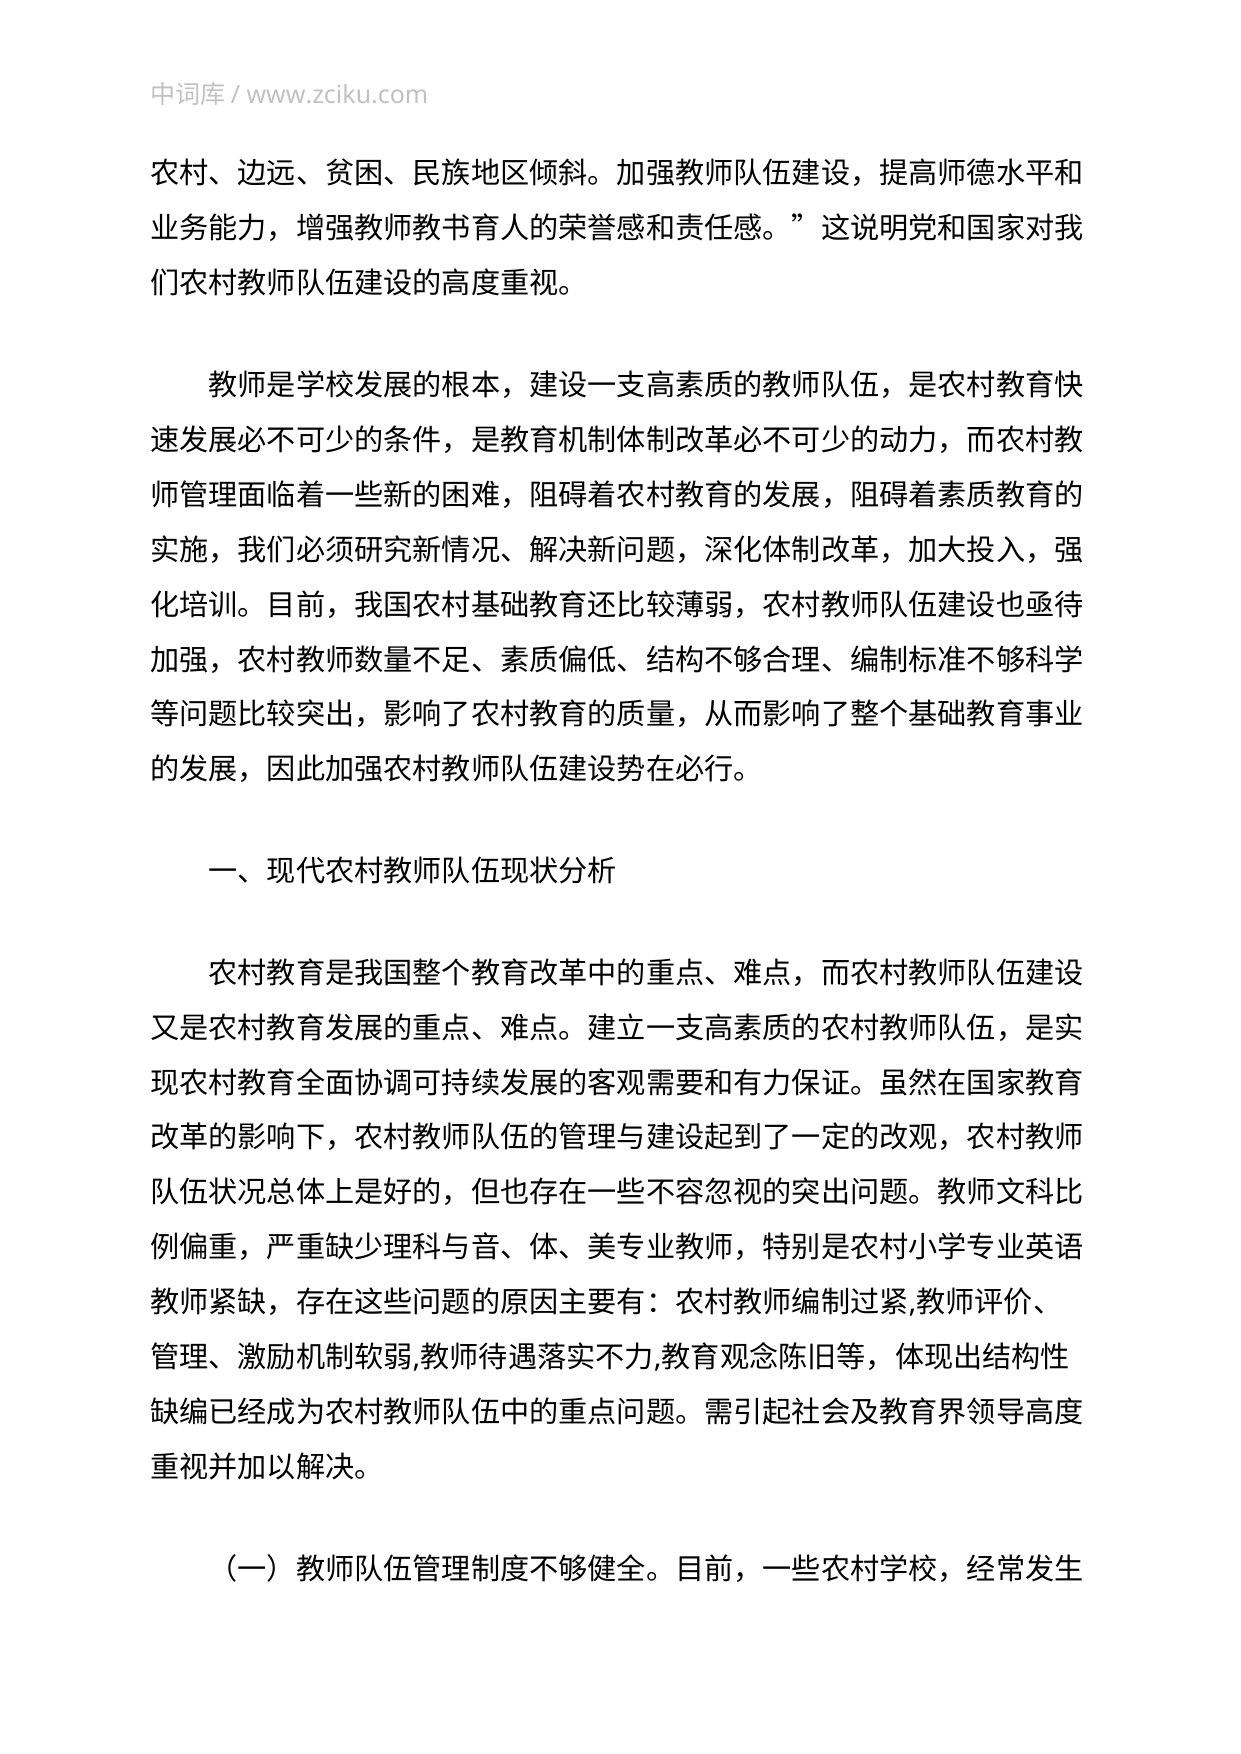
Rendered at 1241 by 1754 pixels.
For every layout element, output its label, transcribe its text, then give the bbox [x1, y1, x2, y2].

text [150, 150, 1090, 302]
text 农村教育是我国整个教育改革中的重点、难点，而农村教师队伍建设又是农村教育发展的重点、难点。建立一支高素质的农村教师队伍，是实现农村教育全面协调可持续发展的客观需要和有力保证。虽然在国家教育改革的影响下，农村教师队伍的管理与建设起到了一定的改观，农村教师队伍状况总体上是好的，但也存在一些不容忽视的突出问题。教师文科比例偏重，严重缺少理科与音、体、美专业教师，特别是农村小学专业英语教师紧缺，存在这些问题的原因主要有：农村教师编制过紧,教师评价、管理、激励机制软弱,教师待遇落实不力,教育观念陈旧等，体现出结构性缺编已经成为农村教师队伍中的重点问题。需引起社会及教育界领导高度重视并加以解决。 [150, 949, 1090, 1486]
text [150, 1545, 1090, 1588]
text 教师是学校发展的根本，建设一支高素质的教师队伍，是农村教育快速发展必不可少的条件，是教育机制体制改革必不可少的动力，而农村教师管理面临着一些新的困难，阻碍着农村教育的发展，阻碍着素质教育的实施，我们必须研究新情况、解决新问题，深化体制改革，加大投入，强化培训。目前，我国农村基础教育还比较薄弱，农村教师队伍建设也亟待加强，农村教师数量不足、素质偏低、结构不够合理、编制标准不够科学等问题比较突出，影响了农村教育的质量，从而影响了整个基础教育事业的发展，因此加强农村教师队伍建设势在必行。 [150, 362, 1090, 788]
text 一、现代农村教师队伍现状分析 [150, 848, 1090, 890]
